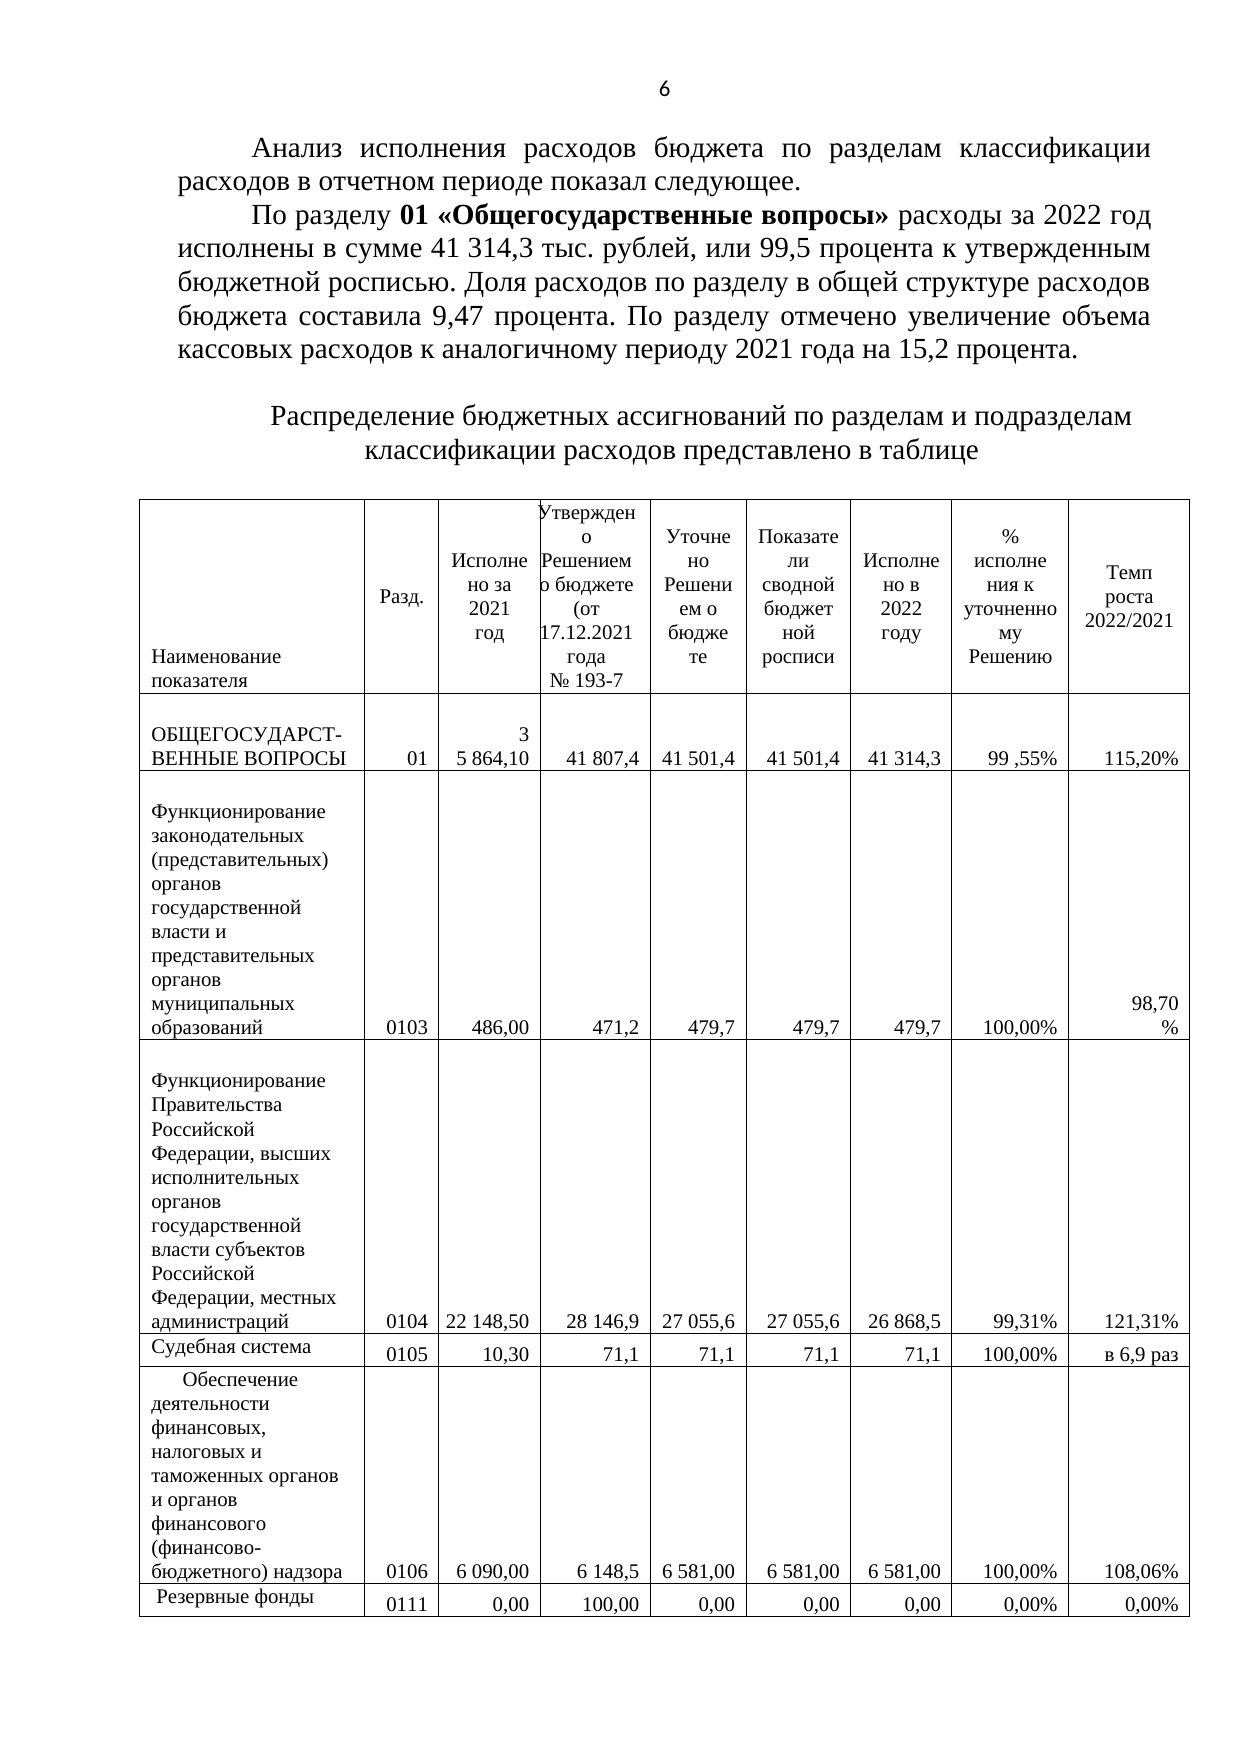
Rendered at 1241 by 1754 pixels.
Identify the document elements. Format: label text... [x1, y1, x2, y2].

table_cell ОБЩЕГОСУДАРСТ- ВЕННЫЕ ВОПРОСЫ [140, 694, 364, 769]
table_cell 41 501,4 [651, 694, 746, 769]
table_cell 27 055,6 [651, 1040, 746, 1333]
table_header % исполне ния к уточненному Решению [952, 500, 1068, 692]
table_cell 100,00 [541, 1584, 650, 1616]
table_cell Функционирование Правительства Российской Федерации, высших исполнительных органов государственной власти субъектов Российской Федерации, местных администраций [140, 1040, 364, 1333]
table_cell 0,00 [651, 1584, 746, 1616]
table_cell 26 868,5 [851, 1040, 951, 1333]
table_cell 479,7 [747, 771, 850, 1039]
table_cell 0111 [365, 1584, 438, 1616]
table_cell 115,20% [1069, 694, 1189, 769]
text По разделу 01 «Общегосударственные вопросы» расходы за 2022 год исполнены в сумме 41 314,3 тыс. рублей, или 99,5 процента к утвержденным бюджетной росписью. Доля расходов по разделу в общей структуре расходов бюджета составила 9,47 процента. По разделу отмечено увеличение объема кассовых расходов к аналогичному периоду 2021 года на 15,2 процента. [177, 197, 1152, 365]
table_header Утверждено Решением о бюджете (от 17.12.2021 года № 193-7 [541, 500, 650, 692]
table_cell 0106 [365, 1367, 438, 1583]
table_cell 6 581,00 [651, 1367, 746, 1583]
table_header Показатели сводной бюджет ной росписи [747, 500, 850, 692]
table_cell 0,00 [747, 1584, 850, 1616]
table_cell 100,00% [952, 771, 1068, 1039]
table_cell 0,00 [439, 1584, 540, 1616]
table_header Разд. [365, 500, 438, 692]
table_cell в 6,9 раз [1069, 1334, 1189, 1366]
table_cell 99,31% [952, 1040, 1068, 1333]
table_cell 41 807,4 [541, 694, 650, 769]
table_cell 35 864,10 [439, 694, 540, 769]
table_cell 479,7 [851, 771, 951, 1039]
table_header Исполнено за 2021 год [439, 500, 540, 692]
table_cell Обеспечение деятельности финансовых, налоговых и таможенных органов и органов финансового (финансово-бюджетного) надзора [140, 1367, 364, 1583]
table_cell 121,31% [1069, 1040, 1189, 1333]
table_cell 71,1 [747, 1334, 850, 1366]
table_cell 0104 [365, 1040, 438, 1333]
table_cell 22 148,50 [439, 1040, 540, 1333]
table_cell 0105 [365, 1334, 438, 1366]
table_cell 01 [365, 694, 438, 769]
table_cell 6 581,00 [851, 1367, 951, 1583]
table_cell 0103 [365, 771, 438, 1039]
table_cell 41 501,4 [747, 694, 850, 769]
table_cell 0,00 [851, 1584, 951, 1616]
table_cell 100,00% [952, 1367, 1068, 1583]
table_header Темп роста 2022/2021 [1069, 500, 1189, 692]
table_cell 479,7 [651, 771, 746, 1039]
table_cell 28 146,9 [541, 1040, 650, 1333]
table_header Уточнено Решением о бюдже те [651, 500, 746, 692]
table_cell 0,00% [952, 1584, 1068, 1616]
table_cell 10,30 [439, 1334, 540, 1366]
table_cell 6 581,00 [747, 1367, 850, 1583]
table_cell 41 314,3 [851, 694, 951, 769]
table_cell 71,1 [541, 1334, 650, 1366]
table_cell 100,00% [952, 1334, 1068, 1366]
table_cell 99 ,55% [952, 694, 1068, 769]
table_cell 27 055,6 [747, 1040, 850, 1333]
table_cell Функционирование законодательных (представительных) органов государственной власти и представительных органов муниципальных образований [140, 771, 364, 1039]
table_cell 471,2 [541, 771, 650, 1039]
table_cell 108,06% [1069, 1367, 1189, 1583]
table_cell Резервные фонды [140, 1584, 364, 1616]
table_header Исполнено в 2022 году [851, 500, 951, 692]
text Распределение бюджетных ассигнований по разделам и подразделам классификации расходов представлено в таблице [192, 398, 1152, 465]
table_cell 6 148,5 [541, 1367, 650, 1583]
table_cell Судебная система [140, 1334, 364, 1366]
table_cell 71,1 [851, 1334, 951, 1366]
table_header Наименование показателя [140, 500, 364, 692]
table_cell 6 090,00 [439, 1367, 540, 1583]
table_cell 71,1 [651, 1334, 746, 1366]
table_cell 98,70% [1069, 771, 1189, 1039]
table_cell 0,00% [1069, 1584, 1189, 1616]
text Анализ исполнения расходов бюджета по разделам классификации расходов в отчетном периоде показал следующее. [177, 130, 1152, 197]
table_cell 486,00 [439, 771, 540, 1039]
